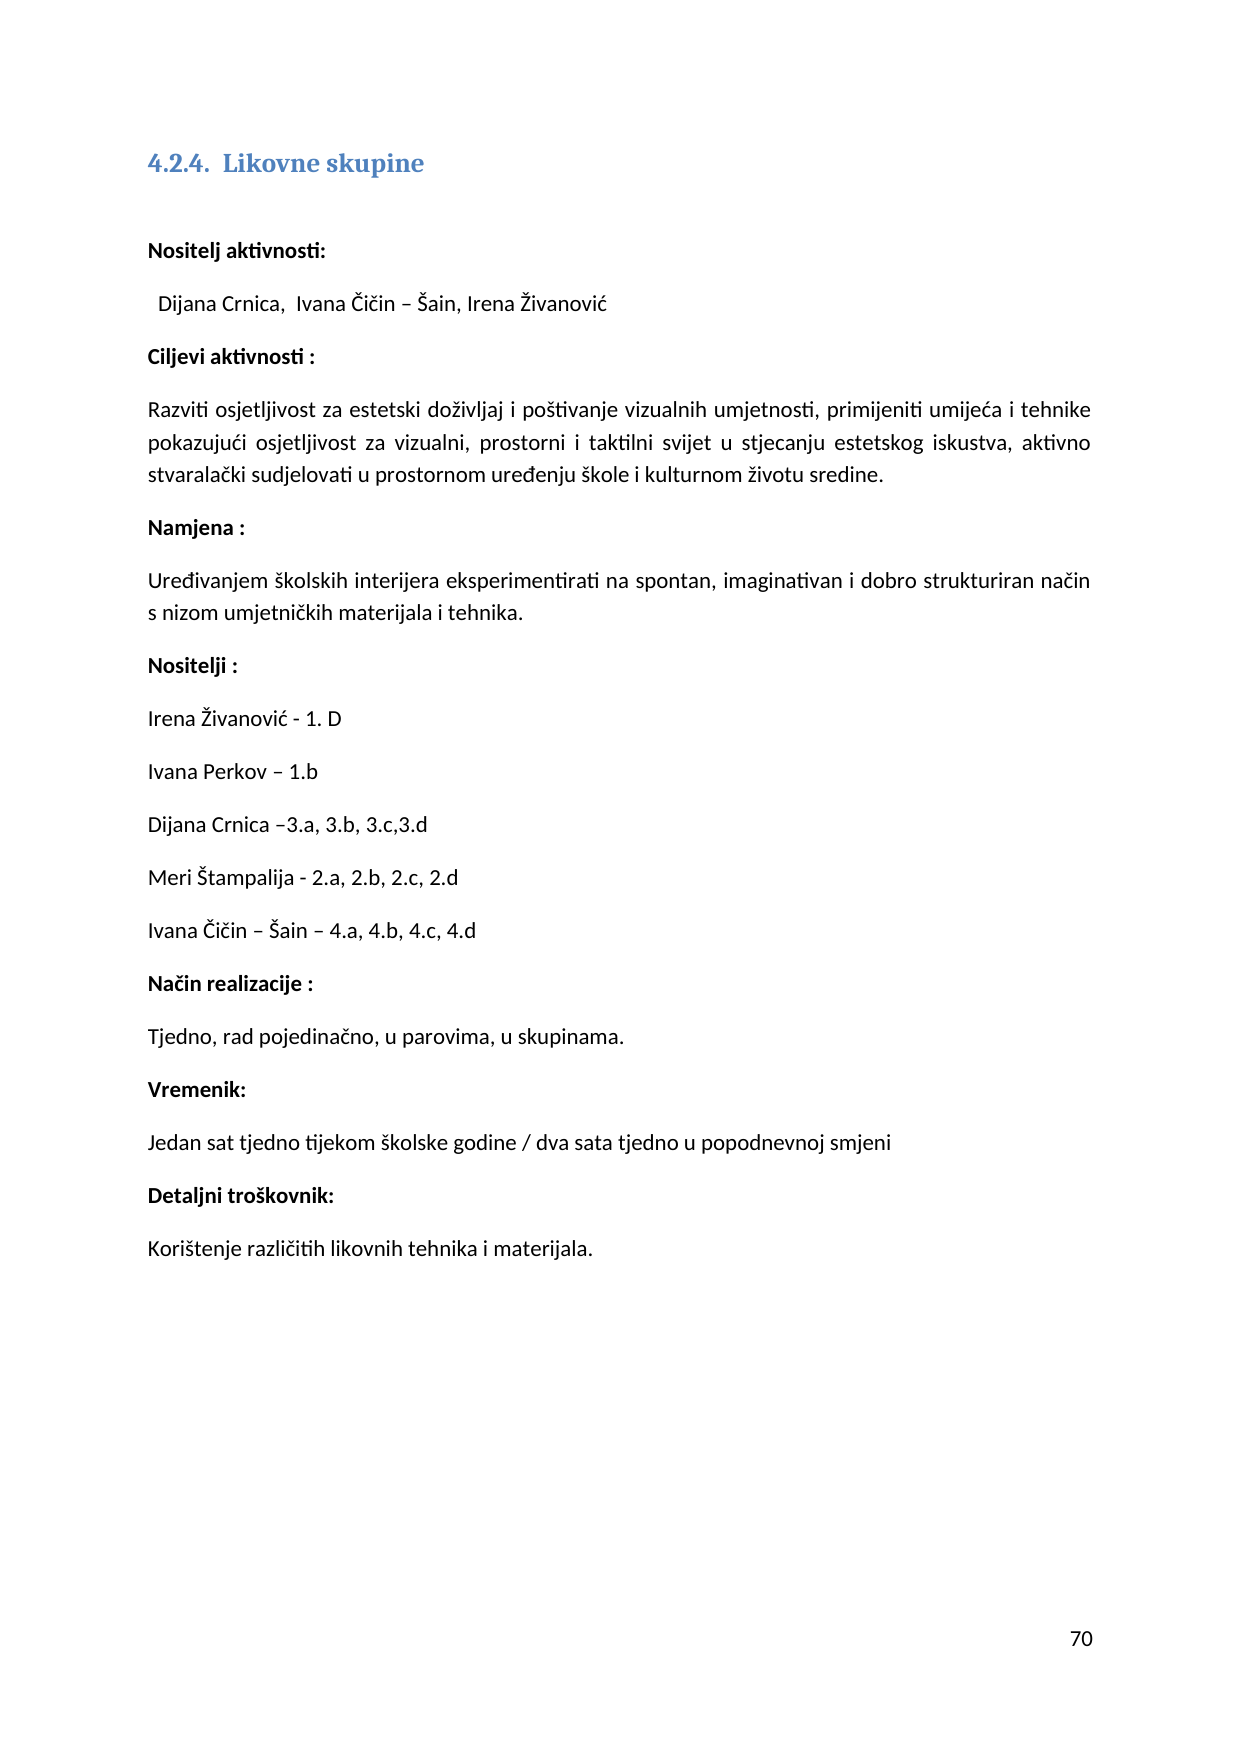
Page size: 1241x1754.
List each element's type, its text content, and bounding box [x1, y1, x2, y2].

text Ivana Čičin – Šain – 4.a, 4.b, 4.c, 4.d [148, 916, 1093, 944]
text Dijana Crnica –3.a, 3.b, 3.c,3.d [148, 810, 1093, 838]
text Tjedno, rad pojedinačno, u parovima, u skupinama. [148, 1022, 1093, 1050]
text Razviti osjetljivost za estetski doživljaj i poštivanje vizualnih umjetnosti, primijeniti umijeća i tehnike pokazujući osjetljivost za vizualni, prostorni i taktilni svijet u stjecanju estetskog iskustva, aktivno stvaralački sudjelovati u prostornom uređenju škole i kulturnom životu sredine. [148, 395, 1093, 488]
text Korištenje različitih likovnih tehnika i materijala. [148, 1234, 1093, 1262]
text Irena Živanović - 1. D [148, 704, 1093, 732]
subtitle Likovne skupine [148, 148, 1093, 179]
text Ivana Perkov – 1.b [148, 757, 1093, 785]
text Detaljni troškovnik: [148, 1181, 1093, 1209]
text Uređivanjem školskih interijera eksperimentirati na spontan, imaginativan i dobro strukturiran način s nizom umjetničkih materijala i tehnika. [148, 566, 1093, 626]
text Vremenik: [148, 1075, 1093, 1103]
text Način realizacije : [148, 969, 1093, 997]
text Ciljevi aktivnosti : [148, 342, 1093, 370]
text Nositelj aktivnosti: [148, 236, 1093, 264]
text Jedan sat tjedno tijekom školske godine / dva sata tjedno u popodnevnoj smjeni [148, 1128, 1093, 1156]
text Namjena : [148, 513, 1093, 541]
text Meri Štampalija - 2.a, 2.b, 2.c, 2.d [148, 863, 1093, 891]
text Nositelji : [148, 651, 1093, 679]
text Dijana Crnica, Ivana Čičin – Šain, Irena Živanović [148, 289, 1093, 317]
